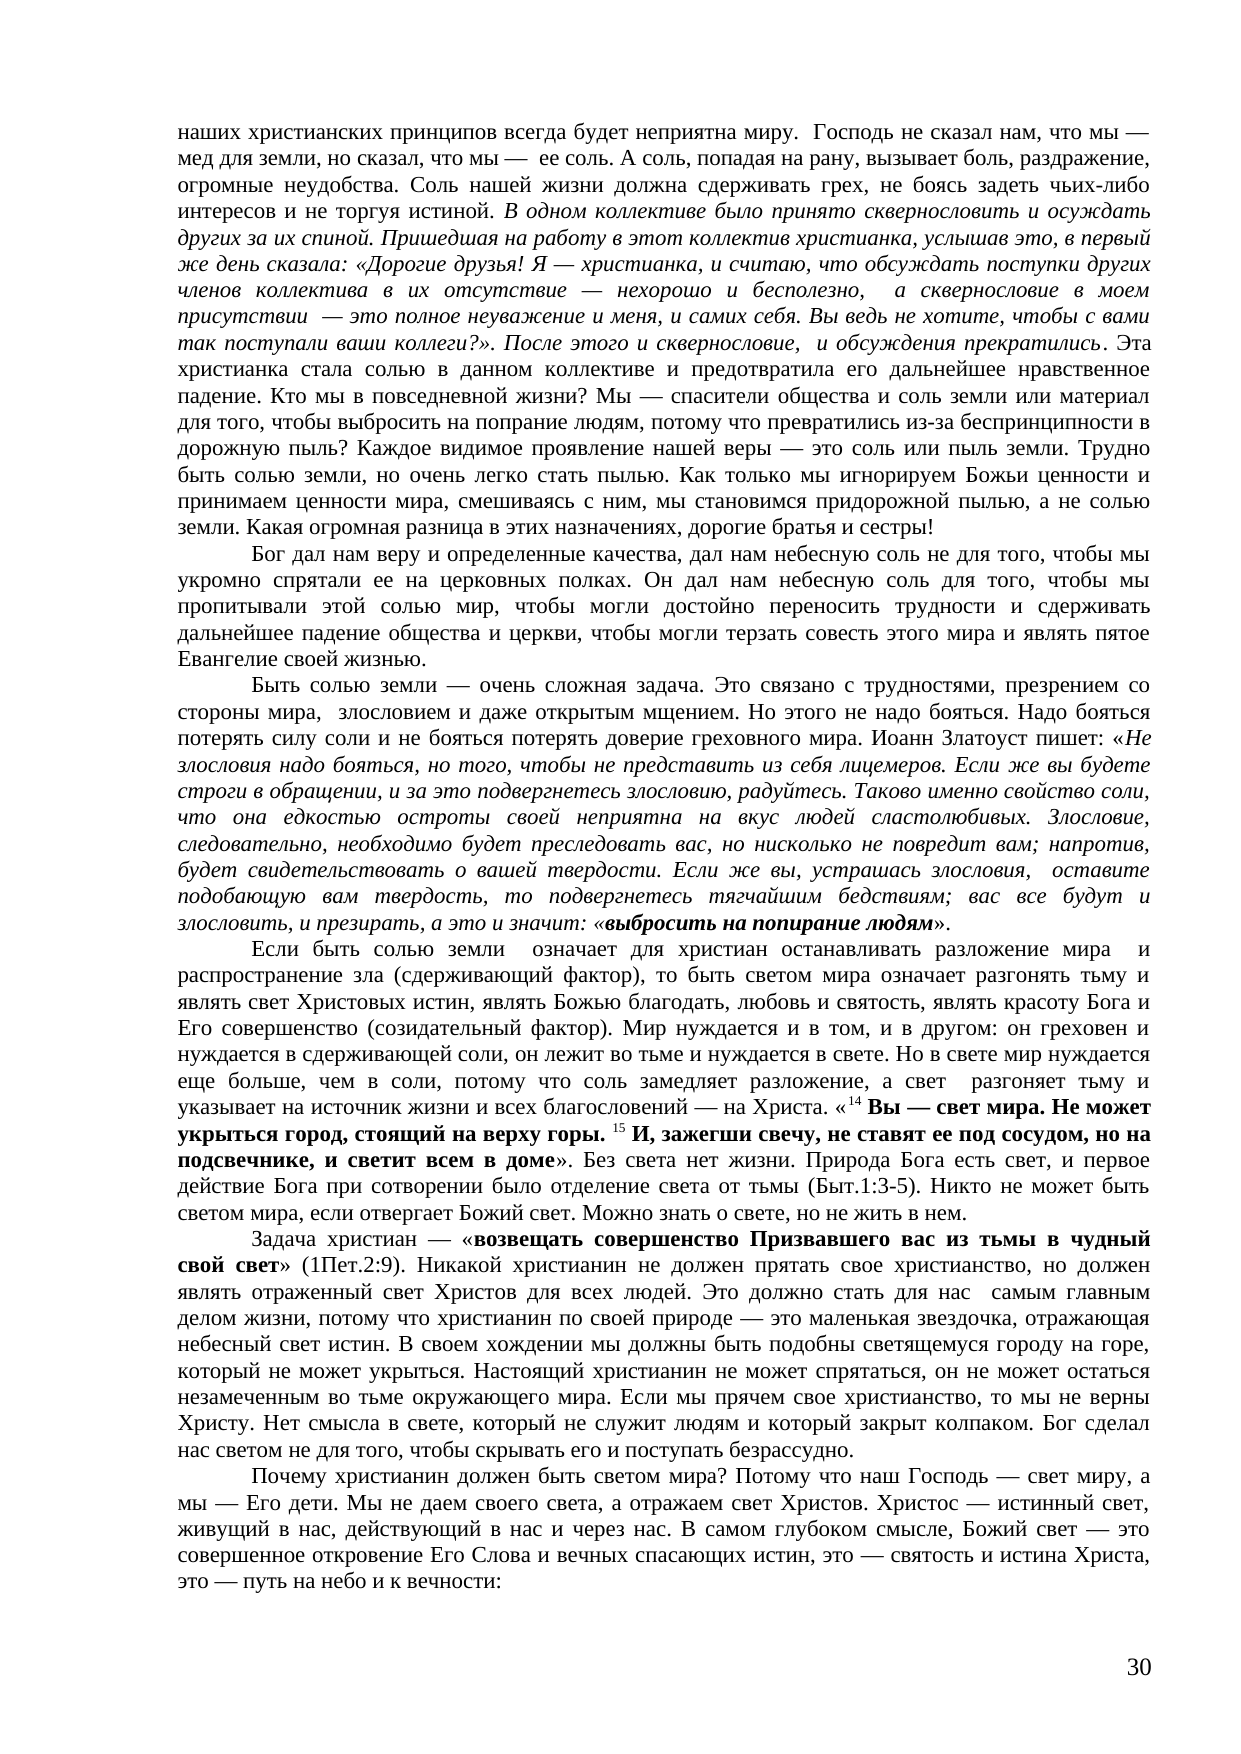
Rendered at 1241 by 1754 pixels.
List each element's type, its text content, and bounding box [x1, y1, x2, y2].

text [177, 118, 1152, 540]
text Быть солью земли — очень сложная задача. Это связано с трудностями, презрением со стороны мира, злословием и даже открытым мщением. Но этого не надо бояться. Надо бояться потерять силу соли и не бояться потерять доверие греховного мира. Иоанн Златоуст пишет: «Не злословия надо бояться, но того, чтобы не представить из себя лицемеров. Если же вы будете строги в обращении, и за это подвергнетесь злословию, радуйтесь. Таково именно свойство соли, что она едкостью остроты своей неприятна на вкус людей сластолюбивых. Злословие, следовательно, необходимо будет преследовать вас, но нисколько не повредит вам; напротив, будет свидетельствовать о вашей твердости. Если же вы, устрашась злословия, оставите подобающую вам твердость, то подвергнетесь тягчайшим бедствиям; вас все будут и злословить, и презирать, а это и значит: «выбросить на попирание людям». [177, 672, 1152, 935]
text Задача христиан — «возвещать совершенство Призвавшего вас из тьмы в чудный свой свет» (1Пет.2:9). Никакой христианин не должен прятать свое христианство, но должен являть отраженный свет Христов для всех людей. Это должно стать для нас самым главным делом жизни, потому что христианин по своей природе — это маленькая звездочка, отражающая небесный свет истин. В своем хождении мы должны быть подобны светящемуся городу на горе, который не может укрыться. Настоящий христианин не может спрятаться, он не может остаться незамеченным во тьме окружающего мира. Если мы прячем свое христианство, то мы не верны Христу. Нет смысла в свете, который не служит людям и который закрыт колпаком. Бог сделал нас светом не для того, чтобы скрывать его и поступать безрассудно. [177, 1225, 1152, 1462]
text Если быть солью земли означает для христиан останавливать разложение мира и распространение зла (сдерживающий фактор), то быть светом мира означает разгонять тьму и являть свет Христовых истин, являть Божью благодать, любовь и святость, являть красоту Бога и Его совершенство (созидательный фактор). Мир нуждается и в том, и в другом: он греховен и нуждается в сдерживающей соли, он лежит во тьме и нуждается в свете. Но в свете мир нуждается еще больше, чем в соли, потому что соль замедляет разложение, а свет разгоняет тьму и указывает на источник жизни и всех благословений — на Христа. «14 Вы — свет мира. Не может укрыться город, стоящий на верху горы. 15 И, зажегши свечу, не ставят ее под сосудом, но на подсвечнике, и светит всем в доме». Без света нет жизни. Природа Бога есть свет, и первое действие Бога при сотворении было отделение света от тьмы (Быт.1:3-5). Никто не может быть светом мира, если отвергает Божий свет. Можно знать о свете, но не жить в нем. [177, 935, 1152, 1225]
text Бог дал нам веру и определенные качества, дал нам небесную соль не для того, чтобы мы укромно спрятали ее на церковных полках. Он дал нам небесную соль для того, чтобы мы пропитывали этой солью мир, чтобы могли достойно переносить трудности и сдерживать дальнейшее падение общества и церкви, чтобы могли терзать совесть этого мира и являть пятое Евангелие своей жизнью. [177, 540, 1152, 672]
text Почему христианин должен быть светом мира? Потому что наш Господь — свет миру, а мы — Его дети. Мы не даем своего света, а отражаем свет Христов. Христос — истинный свет, живущий в нас, действующий в нас и через нас. В самом глубоком смысле, Божий свет — это совершенное откровение Его Слова и вечных спасающих истин, это — святость и истина Христа, это — путь на небо и к вечности: [177, 1462, 1152, 1594]
